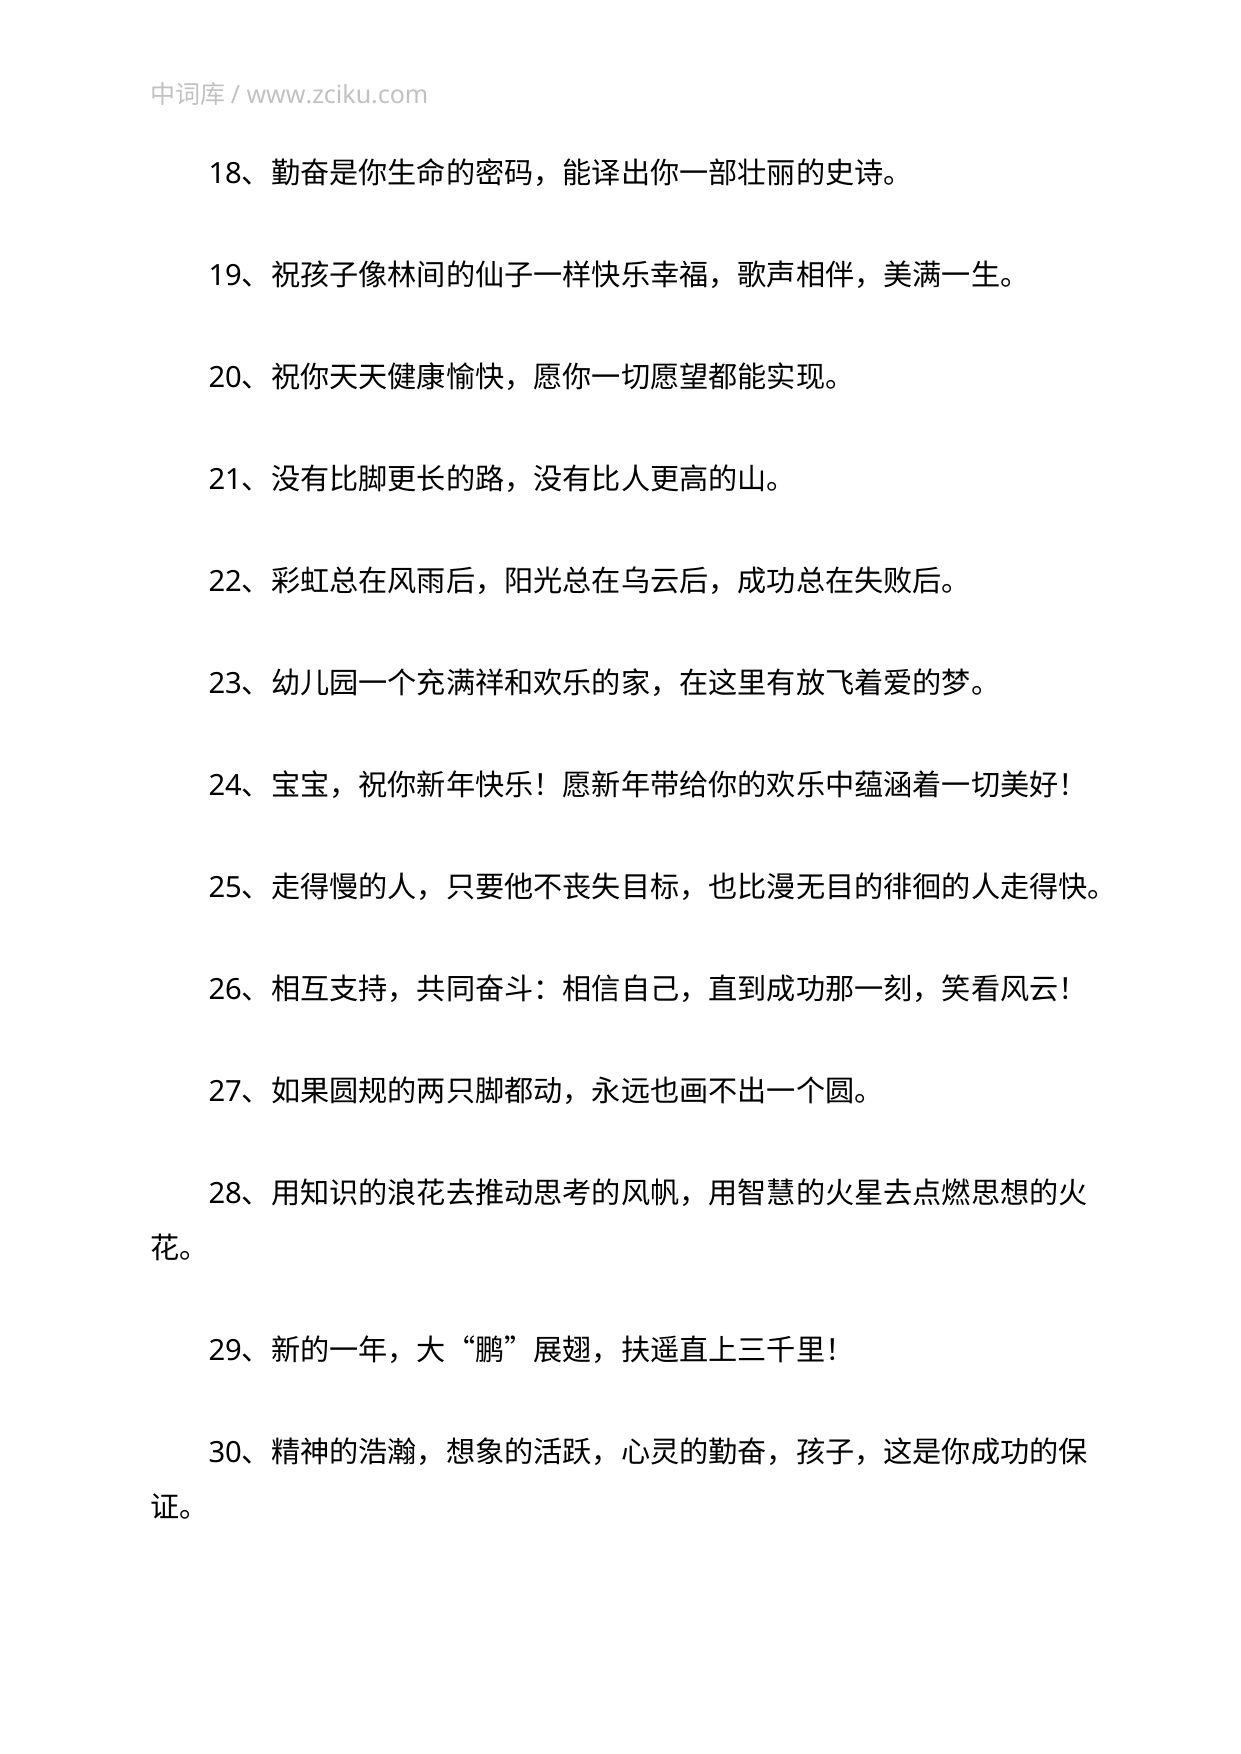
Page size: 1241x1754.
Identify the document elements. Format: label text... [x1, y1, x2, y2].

text 28、用知识的浪花去推动思考的风帆，用智慧的火星去点燃思想的火花。 [150, 1170, 1090, 1267]
text 30、精神的浩瀚，想象的活跃，心灵的勤奋，孩子，这是你成功的保证。 [150, 1428, 1090, 1526]
text 24、宝宝，祝你新年快乐！愿新年带给你的欢乐中蕴涵着一切美好！ [150, 762, 1090, 804]
text 29、新的一年，大“鹏”展翅，扶遥直上三千里！ [150, 1327, 1090, 1369]
text 18、勤奋是你生命的密码，能译出你一部壮丽的史诗。 [150, 150, 1090, 192]
text 21、没有比脚更长的路，没有比人更高的山。 [150, 456, 1090, 498]
text 23、幼儿园一个充满祥和欢乐的家，在这里有放飞着爱的梦。 [150, 660, 1090, 702]
text 20、祝你天天健康愉快，愿你一切愿望都能实现。 [150, 354, 1090, 396]
text 26、相互支持，共同奋斗：相信自己，直到成功那一刻，笑看风云！ [150, 966, 1090, 1008]
text 27、如果圆规的两只脚都动，永远也画不出一个圆。 [150, 1068, 1090, 1110]
text 25、走得慢的人，只要他不丧失目标，也比漫无目的徘徊的人走得快。 [150, 864, 1090, 906]
text 22、彩虹总在风雨后，阳光总在乌云后，成功总在失败后。 [150, 558, 1090, 600]
text 19、祝孩子像林间的仙子一样快乐幸福，歌声相伴，美满一生。 [150, 252, 1090, 294]
